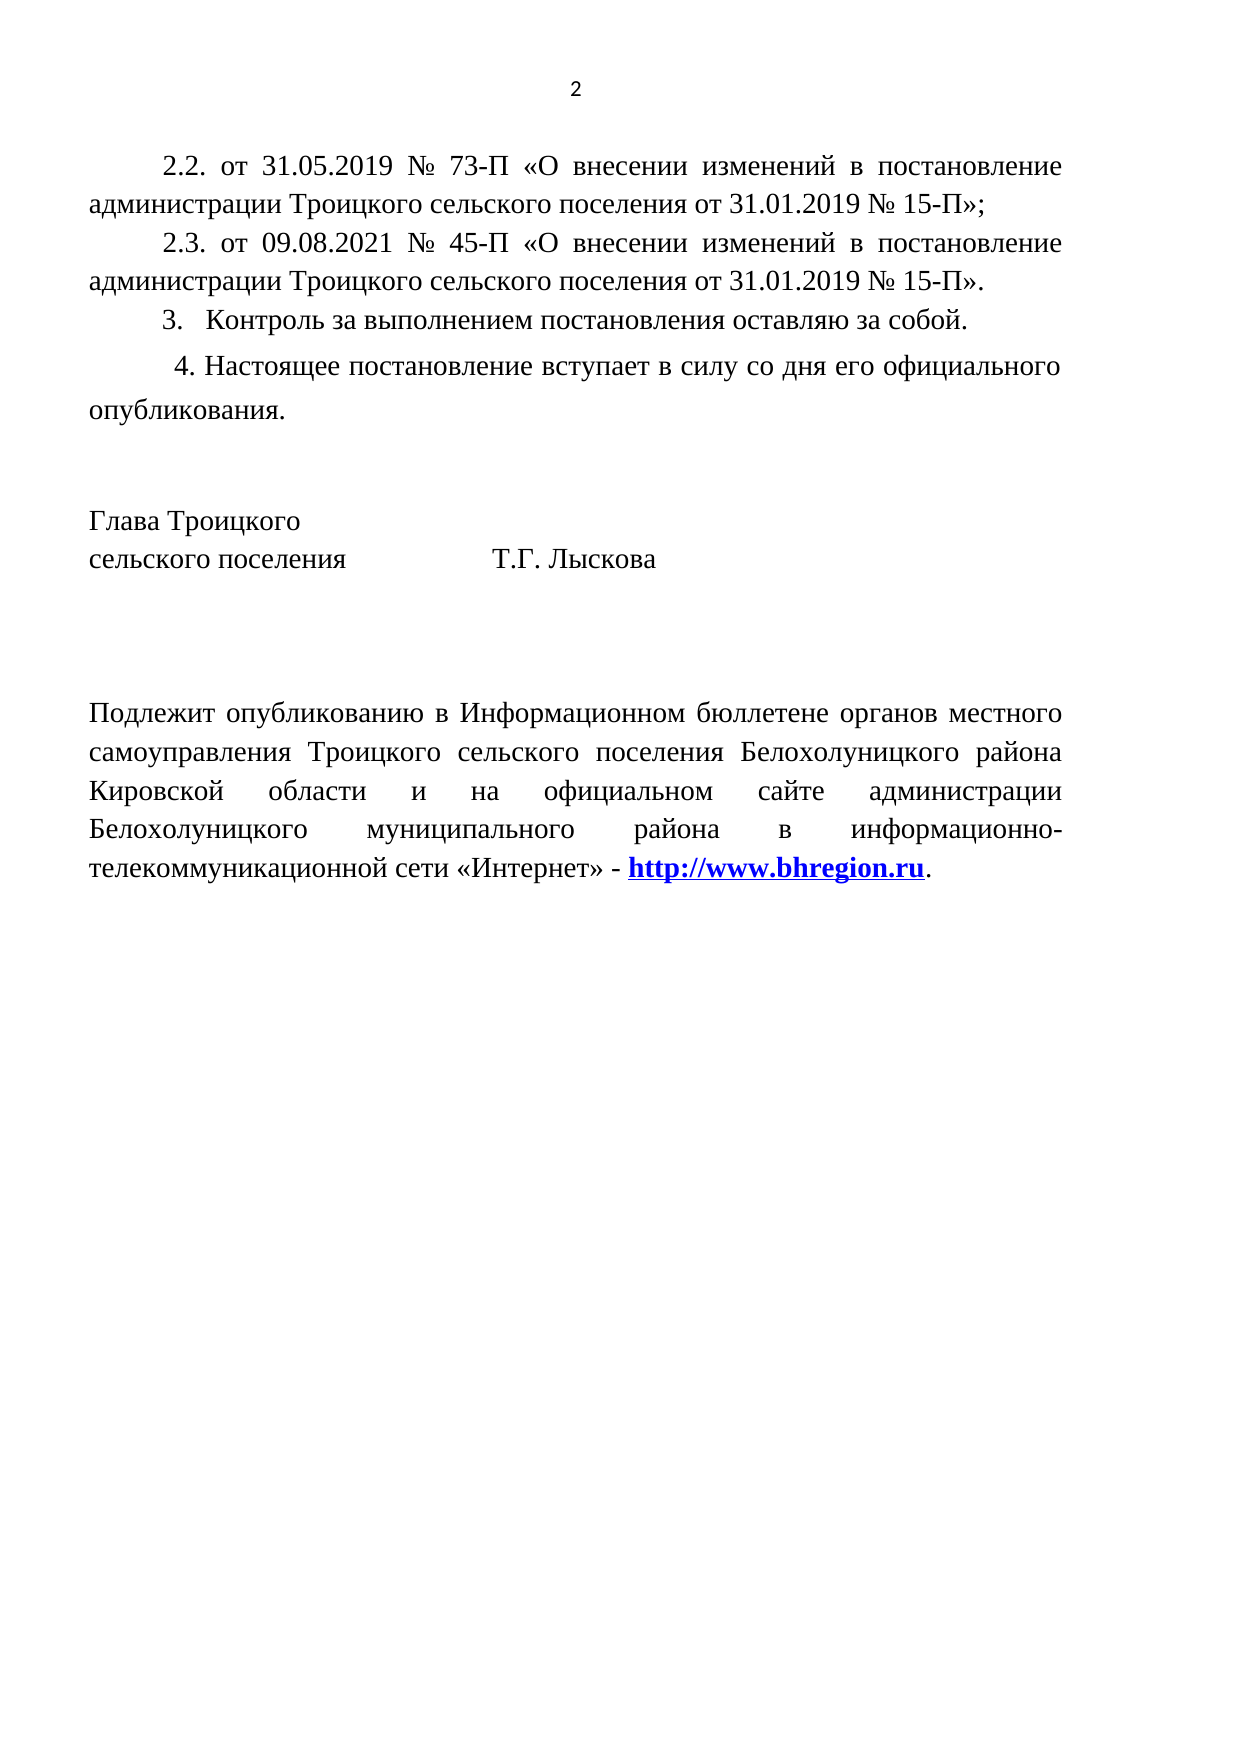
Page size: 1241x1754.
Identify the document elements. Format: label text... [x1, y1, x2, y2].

text сельского поселения Т.Г. Лыскова [89, 541, 1063, 575]
list 2.2. от 31.05.2019 № 73-П «О внесении изменений в постановление администрации Троицкого сельского поселения от 31.01.2019 № 15-П»; [89, 148, 1063, 220]
text 3. Контроль за выполнением постановления оставляю за собой. [89, 302, 1063, 335]
text Глава Троицкого [89, 503, 1063, 536]
text Подлежит опубликованию в Информационном бюллетене органов местного самоуправления Троицкого сельского поселения Белохолуницкого района Кировской области и на официальном сайте администрации Белохолуницкого муниципального района в информационно-телекоммуникационной сети «Интернет» - http://www.bhregion.ru. [89, 696, 1063, 883]
list 2.3. от 09.08.2021 № 45-П «О внесении изменений в постановление администрации Троицкого сельского поселения от 31.01.2019 № 15-П». [89, 225, 1063, 297]
text 4. Настоящее постановление вступает в силу со дня его официального опубликования. [89, 340, 1063, 428]
